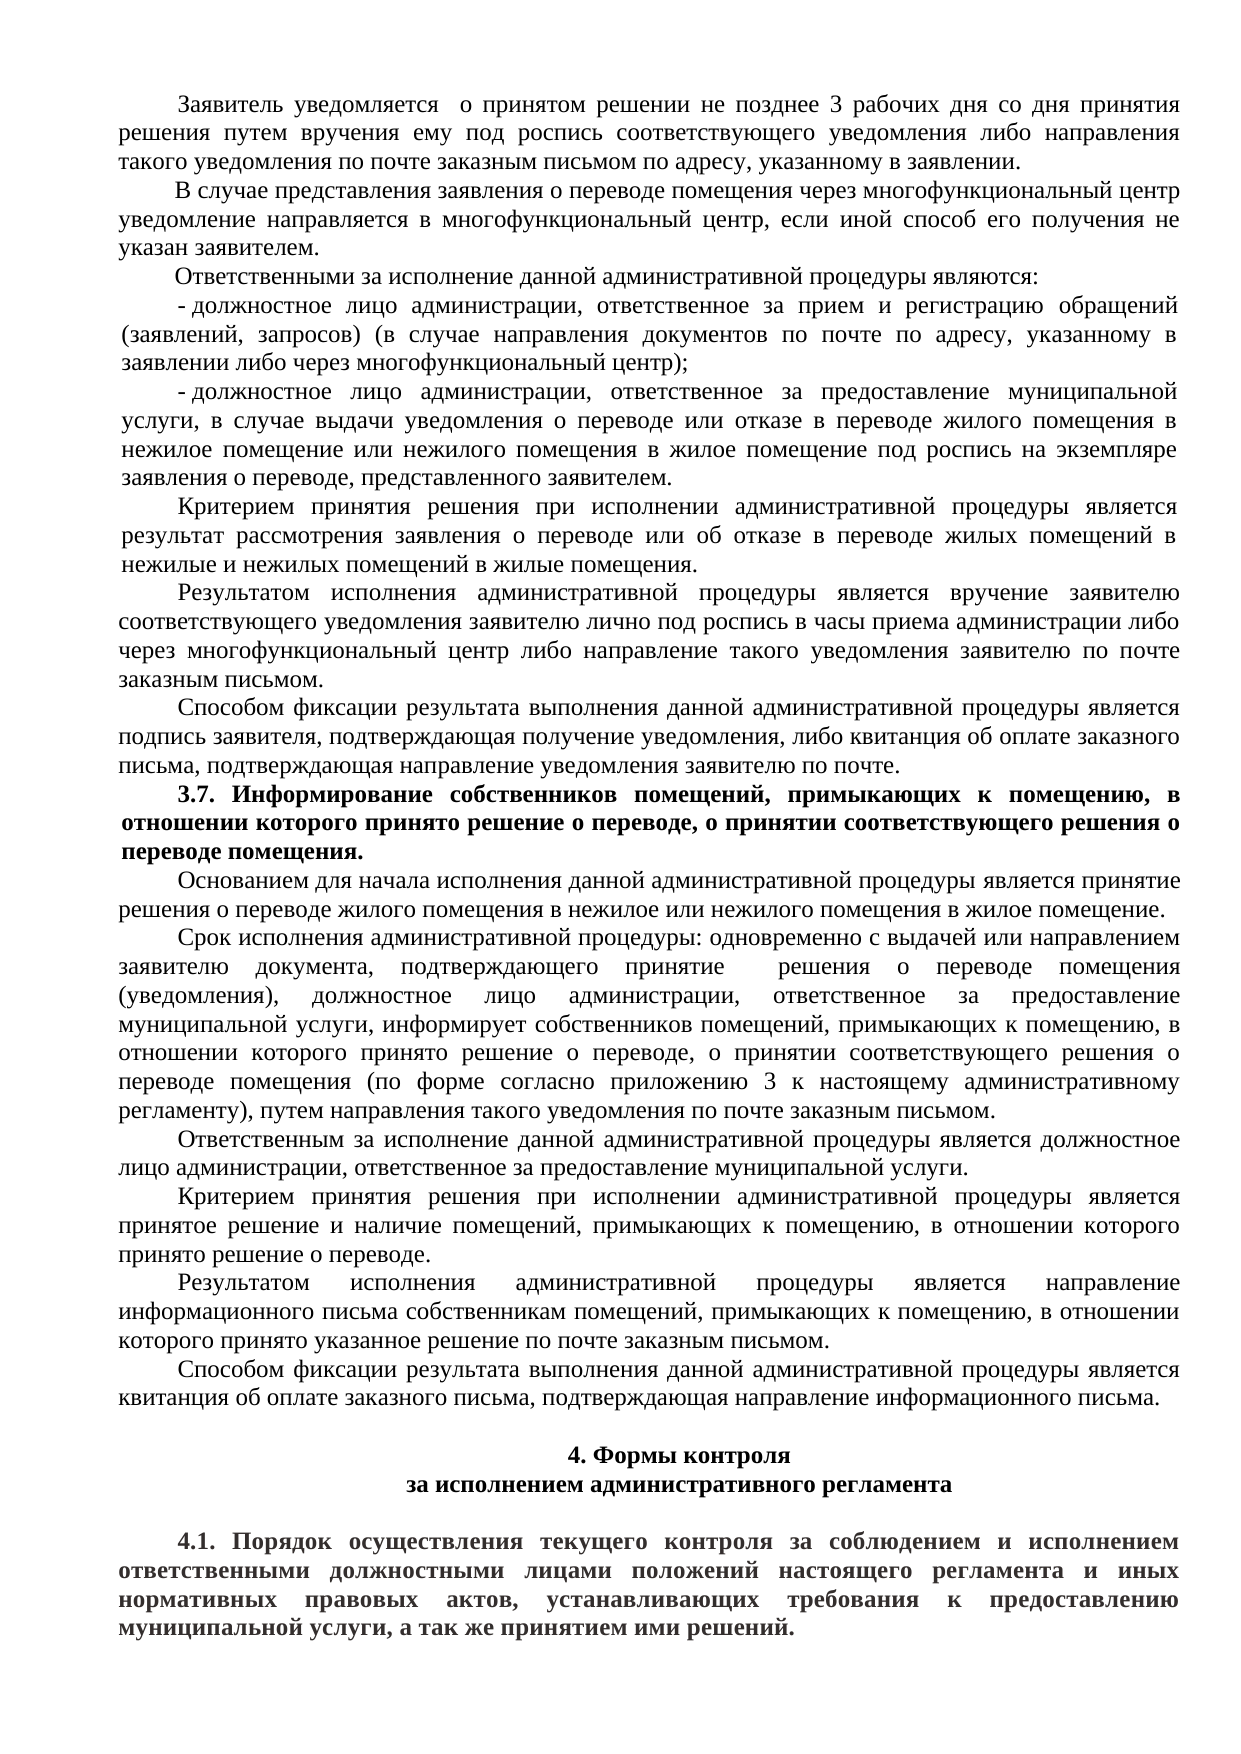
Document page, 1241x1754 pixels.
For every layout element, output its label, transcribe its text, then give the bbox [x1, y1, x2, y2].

text 4. Формы контроля [118, 1440, 1181, 1469]
text 4.1. Порядок осуществления текущего контроля за соблюдением и исполнением ответственными должностными лицами положений настоящего регламента и иных нормативных правовых актов, устанавливающих требования к предоставлению муниципальной услуги, а так же принятием ими решений. [118, 1526, 1181, 1641]
text В случае представления заявления о переводе помещения через многофункциональный центр уведомление направляется в многофункциональный центр, если иной способ его получения не указан заявителем. [118, 175, 1181, 261]
text Результатом исполнения административной процедуры является направление информационного письма собственникам помещений, примыкающих к помещению, в отношении которого принято указанное решение по почте заказным письмом. [118, 1267, 1181, 1354]
text Основанием для начала исполнения данной административной процедуры является принятие решения о переводе жилого помещения в нежилое или нежилого помещения в жилое помещение. [118, 865, 1181, 922]
text Критерием принятия решения при исполнении административной процедуры является принятое решение и наличие помещений, примыкающих к помещению, в отношении которого принято решение о переводе. [118, 1181, 1181, 1267]
text Критерием принятия решения при исполнении административной процедуры является результат рассмотрения заявления о переводе или об отказе в переводе жилых помещений в нежилые и нежилых помещений в жилые помещения. [121, 491, 1178, 577]
text за исполнением административного регламента [118, 1469, 1181, 1497]
text - должностное лицо администрации, ответственное за прием и регистрацию обращений (заявлений, запросов) (в случае направления документов по почте по адресу, указанному в заявлении либо через многофункциональный центр); [121, 290, 1178, 376]
text Заявитель уведомляется о принятом решении не позднее 3 рабочих дня со дня принятия решения путем вручения ему под роспись соответствующего уведомления либо направления такого уведомления по почте заказным письмом по адресу, указанному в заявлении. [118, 89, 1181, 175]
text Результатом исполнения административной процедуры является вручение заявителю соответствующего уведомления заявителю лично под роспись в часы приема администрации либо через многофункциональный центр либо направление такого уведомления заявителю по почте заказным письмом. [118, 577, 1181, 692]
text Срок исполнения административной процедуры: одновременно с выдачей или направлением заявителю документа, подтверждающего принятие решения о переводе помещения (уведомления), должностное лицо администрации, ответственное за предоставление муниципальной услуги, информирует собственников помещений, примыкающих к помещению, в отношении которого принято решение о переводе, о принятии соответствующего решения о переводе помещения (по форме согласно приложению 3 к настоящему административному регламенту), путем направления такого уведомления по почте заказным письмом. [118, 922, 1181, 1124]
text 3.7. Информирование собственников помещений, примыкающих к помещению, в отношении которого принято решение о переводе, о принятии соответствующего решения о переводе помещения. [121, 779, 1181, 865]
text Способом фиксации результата выполнения данной административной процедуры является квитанция об оплате заказного письма, подтверждающая направление информационного письма. [118, 1354, 1181, 1411]
text Способом фиксации результата выполнения данной административной процедуры является подпись заявителя, подтверждающая получение уведомления, либо квитанция об оплате заказного письма, подтверждающая направление уведомления заявителю по почте. [118, 692, 1181, 779]
text Ответственными за исполнение данной административной процедуры являются: [118, 261, 1181, 290]
text - должностное лицо администрации, ответственное за предоставление муниципальной услуги, в случае выдачи уведомления о переводе или отказе в переводе жилого помещения в нежилое помещение или нежилого помещения в жилое помещение под роспись на экземпляре заявления о переводе, представленного заявителем. [121, 376, 1178, 491]
text Ответственным за исполнение данной административной процедуры является должностное лицо администрации, ответственное за предоставление муниципальной услуги. [118, 1124, 1181, 1181]
